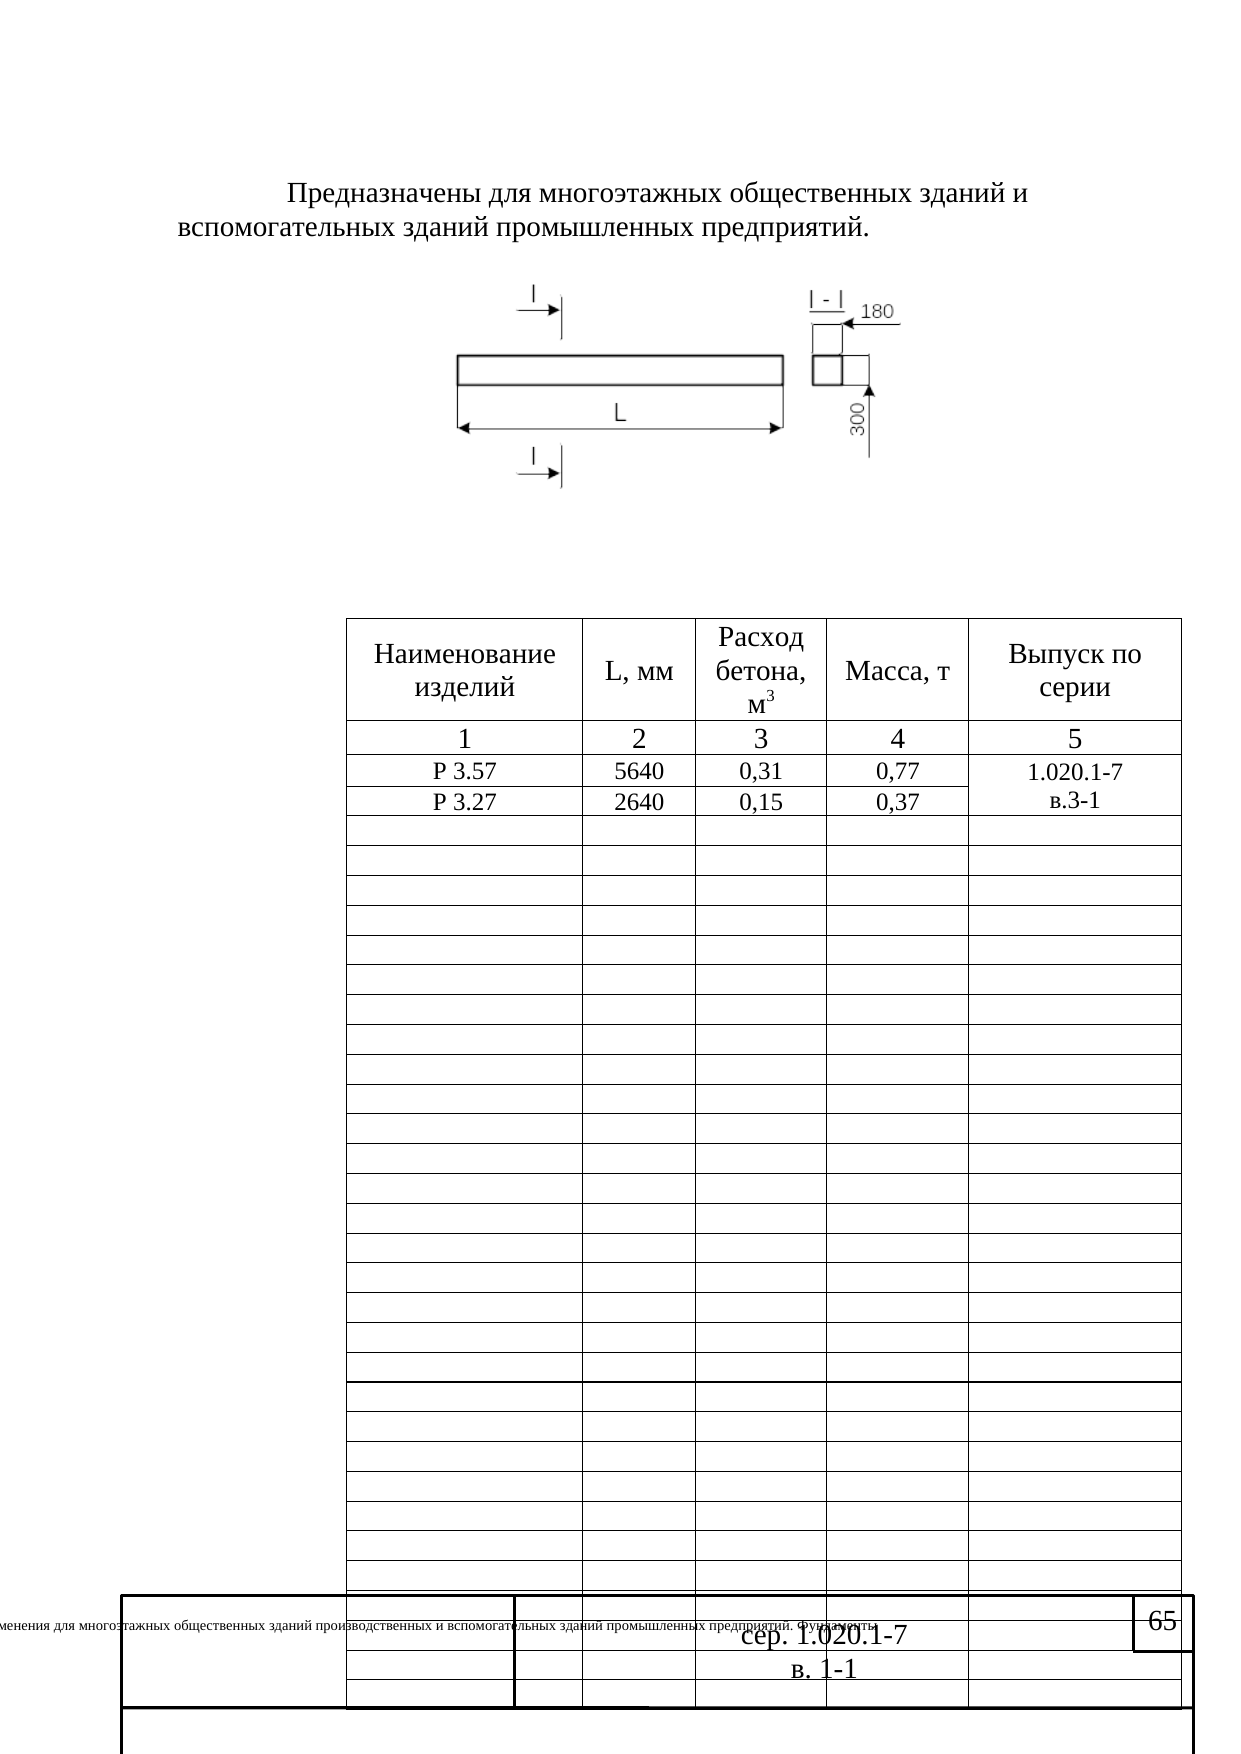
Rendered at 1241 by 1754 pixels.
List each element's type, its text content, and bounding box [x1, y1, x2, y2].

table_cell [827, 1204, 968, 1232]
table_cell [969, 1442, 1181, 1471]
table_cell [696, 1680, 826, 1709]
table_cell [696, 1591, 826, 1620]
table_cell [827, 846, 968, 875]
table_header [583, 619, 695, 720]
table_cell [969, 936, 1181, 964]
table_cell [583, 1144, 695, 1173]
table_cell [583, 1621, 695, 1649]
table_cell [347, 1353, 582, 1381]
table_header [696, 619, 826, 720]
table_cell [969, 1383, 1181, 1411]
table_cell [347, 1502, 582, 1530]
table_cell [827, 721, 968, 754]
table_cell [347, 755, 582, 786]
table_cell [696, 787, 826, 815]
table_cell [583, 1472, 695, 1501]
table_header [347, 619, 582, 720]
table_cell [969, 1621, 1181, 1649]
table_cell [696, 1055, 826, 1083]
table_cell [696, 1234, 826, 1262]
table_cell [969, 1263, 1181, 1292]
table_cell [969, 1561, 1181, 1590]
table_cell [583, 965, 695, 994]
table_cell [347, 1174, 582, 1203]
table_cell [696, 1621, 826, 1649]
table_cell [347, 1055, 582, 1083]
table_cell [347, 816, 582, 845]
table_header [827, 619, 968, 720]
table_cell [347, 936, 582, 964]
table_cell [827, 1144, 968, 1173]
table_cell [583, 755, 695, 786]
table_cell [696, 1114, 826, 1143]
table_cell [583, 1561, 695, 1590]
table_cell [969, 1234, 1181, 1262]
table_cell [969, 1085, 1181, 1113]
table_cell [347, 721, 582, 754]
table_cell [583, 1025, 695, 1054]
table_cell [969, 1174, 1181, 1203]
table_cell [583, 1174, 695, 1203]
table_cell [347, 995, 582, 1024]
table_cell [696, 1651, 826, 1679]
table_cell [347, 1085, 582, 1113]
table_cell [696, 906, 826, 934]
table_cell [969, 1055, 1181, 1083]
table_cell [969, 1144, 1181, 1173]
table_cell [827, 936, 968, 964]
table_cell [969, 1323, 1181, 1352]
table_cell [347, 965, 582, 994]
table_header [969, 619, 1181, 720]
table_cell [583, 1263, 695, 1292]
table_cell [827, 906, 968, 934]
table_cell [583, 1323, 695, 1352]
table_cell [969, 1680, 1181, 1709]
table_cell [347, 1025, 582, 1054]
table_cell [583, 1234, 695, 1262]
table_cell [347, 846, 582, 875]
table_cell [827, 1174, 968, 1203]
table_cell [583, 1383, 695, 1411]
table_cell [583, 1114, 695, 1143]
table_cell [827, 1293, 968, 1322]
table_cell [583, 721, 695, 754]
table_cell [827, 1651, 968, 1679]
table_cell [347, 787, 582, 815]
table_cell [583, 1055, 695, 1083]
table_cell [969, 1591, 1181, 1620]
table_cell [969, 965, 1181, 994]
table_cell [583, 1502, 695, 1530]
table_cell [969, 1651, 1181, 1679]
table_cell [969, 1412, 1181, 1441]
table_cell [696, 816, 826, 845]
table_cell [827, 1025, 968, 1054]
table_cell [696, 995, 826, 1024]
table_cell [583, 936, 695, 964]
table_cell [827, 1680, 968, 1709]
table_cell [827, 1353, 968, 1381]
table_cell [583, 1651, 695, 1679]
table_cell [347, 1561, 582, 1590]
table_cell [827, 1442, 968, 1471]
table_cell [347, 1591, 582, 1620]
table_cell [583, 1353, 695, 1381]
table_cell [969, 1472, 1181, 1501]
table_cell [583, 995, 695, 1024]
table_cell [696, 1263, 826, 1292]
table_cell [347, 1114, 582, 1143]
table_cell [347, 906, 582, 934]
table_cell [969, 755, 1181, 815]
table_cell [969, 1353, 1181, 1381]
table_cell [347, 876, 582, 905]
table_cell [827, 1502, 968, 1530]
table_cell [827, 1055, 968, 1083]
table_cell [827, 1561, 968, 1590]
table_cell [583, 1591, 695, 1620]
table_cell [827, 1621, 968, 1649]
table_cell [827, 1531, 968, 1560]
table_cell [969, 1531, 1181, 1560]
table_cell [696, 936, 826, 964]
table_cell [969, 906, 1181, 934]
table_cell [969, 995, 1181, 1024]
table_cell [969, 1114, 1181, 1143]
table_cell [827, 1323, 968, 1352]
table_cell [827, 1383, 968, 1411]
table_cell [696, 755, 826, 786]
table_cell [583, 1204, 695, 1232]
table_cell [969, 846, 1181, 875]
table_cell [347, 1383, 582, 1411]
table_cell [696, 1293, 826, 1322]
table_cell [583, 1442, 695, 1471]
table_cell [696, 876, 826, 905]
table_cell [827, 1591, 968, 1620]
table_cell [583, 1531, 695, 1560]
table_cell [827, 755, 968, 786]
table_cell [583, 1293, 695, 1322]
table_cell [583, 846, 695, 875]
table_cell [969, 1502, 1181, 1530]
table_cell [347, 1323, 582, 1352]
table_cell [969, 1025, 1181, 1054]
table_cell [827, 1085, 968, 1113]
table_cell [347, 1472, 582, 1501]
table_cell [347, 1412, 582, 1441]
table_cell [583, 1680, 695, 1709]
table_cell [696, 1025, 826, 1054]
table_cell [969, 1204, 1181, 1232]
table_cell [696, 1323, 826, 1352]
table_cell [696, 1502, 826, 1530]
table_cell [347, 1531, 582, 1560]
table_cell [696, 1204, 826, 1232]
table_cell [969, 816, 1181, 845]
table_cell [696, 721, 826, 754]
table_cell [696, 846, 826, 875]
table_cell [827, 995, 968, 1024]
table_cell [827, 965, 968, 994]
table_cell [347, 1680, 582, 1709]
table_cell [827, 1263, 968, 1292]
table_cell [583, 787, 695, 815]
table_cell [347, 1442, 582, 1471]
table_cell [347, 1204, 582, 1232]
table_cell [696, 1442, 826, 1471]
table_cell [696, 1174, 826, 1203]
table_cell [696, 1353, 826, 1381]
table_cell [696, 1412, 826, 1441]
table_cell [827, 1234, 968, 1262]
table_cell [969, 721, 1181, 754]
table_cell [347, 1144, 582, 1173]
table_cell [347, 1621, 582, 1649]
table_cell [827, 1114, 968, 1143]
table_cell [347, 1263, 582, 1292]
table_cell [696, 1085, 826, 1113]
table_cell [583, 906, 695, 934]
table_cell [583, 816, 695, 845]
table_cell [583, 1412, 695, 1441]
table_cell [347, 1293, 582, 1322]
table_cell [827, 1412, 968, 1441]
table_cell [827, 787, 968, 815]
text Предназначены для многоэтажных общественных зданий и вспомогательных зданий промышленных предприятий. [177, 176, 1181, 243]
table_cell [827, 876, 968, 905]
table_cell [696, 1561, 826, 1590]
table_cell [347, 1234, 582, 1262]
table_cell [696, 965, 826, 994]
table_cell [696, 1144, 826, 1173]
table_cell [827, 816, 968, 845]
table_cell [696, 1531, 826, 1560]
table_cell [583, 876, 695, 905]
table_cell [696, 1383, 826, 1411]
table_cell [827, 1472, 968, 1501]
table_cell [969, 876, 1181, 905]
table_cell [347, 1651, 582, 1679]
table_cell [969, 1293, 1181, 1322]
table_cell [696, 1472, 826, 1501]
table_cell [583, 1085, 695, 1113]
